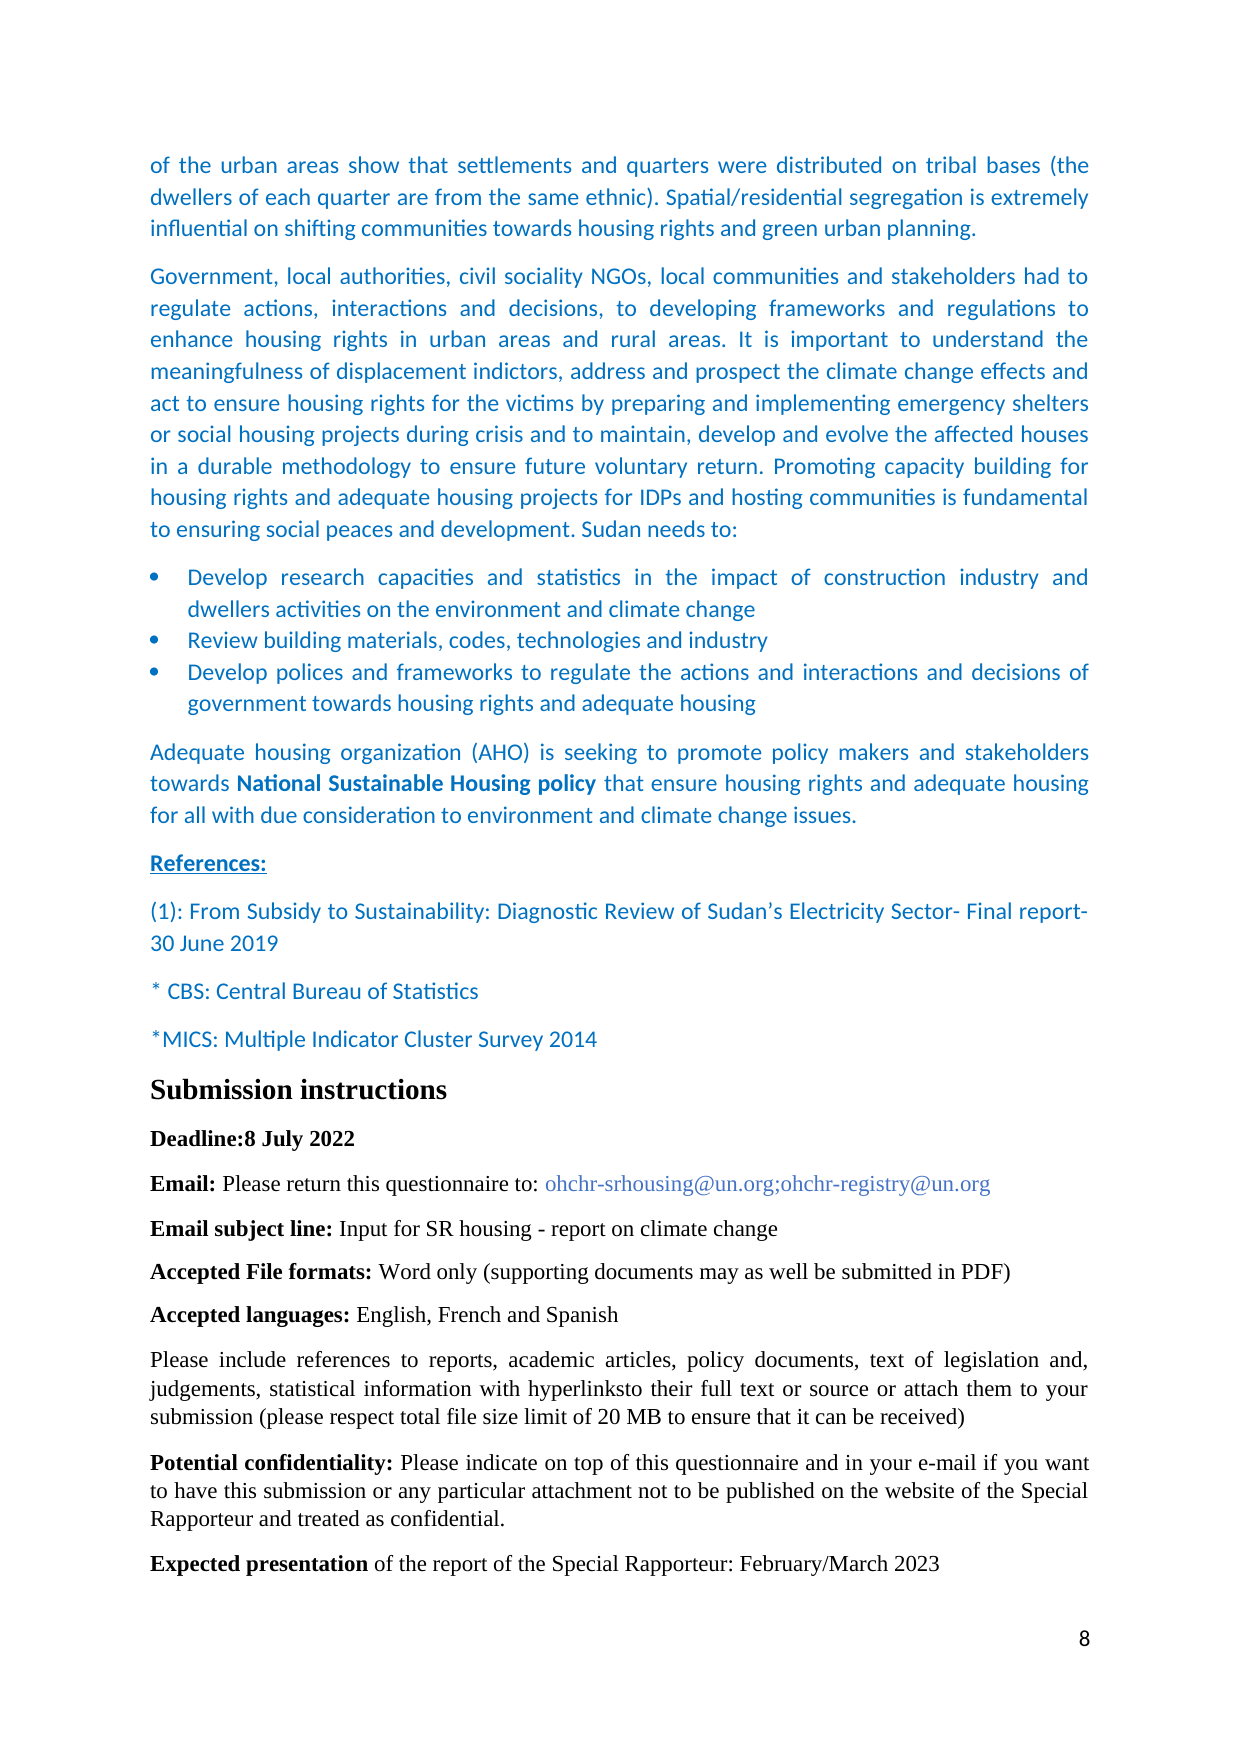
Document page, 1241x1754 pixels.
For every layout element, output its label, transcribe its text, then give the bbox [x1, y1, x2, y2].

text Email subject line: Input for SR housing - report on climate change [150, 1215, 1090, 1242]
text Submission instructions [150, 1072, 1090, 1106]
text Expected presentation of the report of the Special Rapporteur: February/March 2023 [150, 1551, 1090, 1577]
list Review building materials, codes, technologies and industry [150, 625, 1090, 654]
text Accepted File formats: Word only (supporting documents may as well be submitted in PDF) [150, 1258, 1090, 1285]
text Potential confidentiality: Please indicate on top of this questionnaire and in your e-mail if you want to have this submission or any particular attachment not to be published on the website of the Special Rapporteur and treated as confidential. [150, 1448, 1090, 1532]
text Accepted languages: English, French and Spanish [150, 1301, 1090, 1328]
text (1): From Subsidy to Sustainability: Diagnostic Review of Sudan’s Electricity Sector- Final report- 30 June 2019 [150, 896, 1090, 957]
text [150, 150, 1090, 242]
text References: [150, 848, 1090, 877]
list Develop research capacities and statistics in the impact of construction industry and dwellers activities on the environment and climate change [150, 562, 1090, 623]
text *MICS: Multiple Indicator Cluster Survey 2014 [150, 1024, 1090, 1053]
list Develop polices and frameworks to regulate the actions and interactions and decisions of government towards housing rights and adequate housing [150, 657, 1090, 718]
text * CBS: Central Bureau of Statistics [150, 976, 1090, 1005]
text Email: Please return this questionnaire to: ohchr-srhousing@un.org;ohchr-registry@un.org [150, 1170, 1090, 1197]
text Deadline:8 July 2022 [150, 1125, 1090, 1152]
text Please include references to reports, academic articles, policy documents, text of legislation and, judgements, statistical information with hyperlinksto their full text or source or attach them to your submission (please respect total file size limit of 20 MB to ensure that it can be received) [150, 1347, 1090, 1430]
text Government, local authorities, civil sociality NGOs, local communities and stakeholders had to regulate actions, interactions and decisions, to developing frameworks and regulations to enhance housing rights in urban areas and rural areas. It is important to understand the meaningfulness of displacement indictors, address and prospect the climate change effects and act to ensure housing rights for the victims by preparing and implementing emergency shelters or social housing projects during crisis and to maintain, develop and evolve the affected houses in a durable methodology to ensure future voluntary return. Promoting capacity building for housing rights and adequate housing projects for IDPs and hosting communities is fundamental to ensuring social peaces and development. Sudan needs to: [150, 261, 1090, 543]
text Adequate housing organization (AHO) is seeking to promote policy makers and stakeholders towards National Sustainable Housing policy that ensure housing rights and adequate housing for all with due consideration to environment and climate change issues. [150, 737, 1090, 829]
